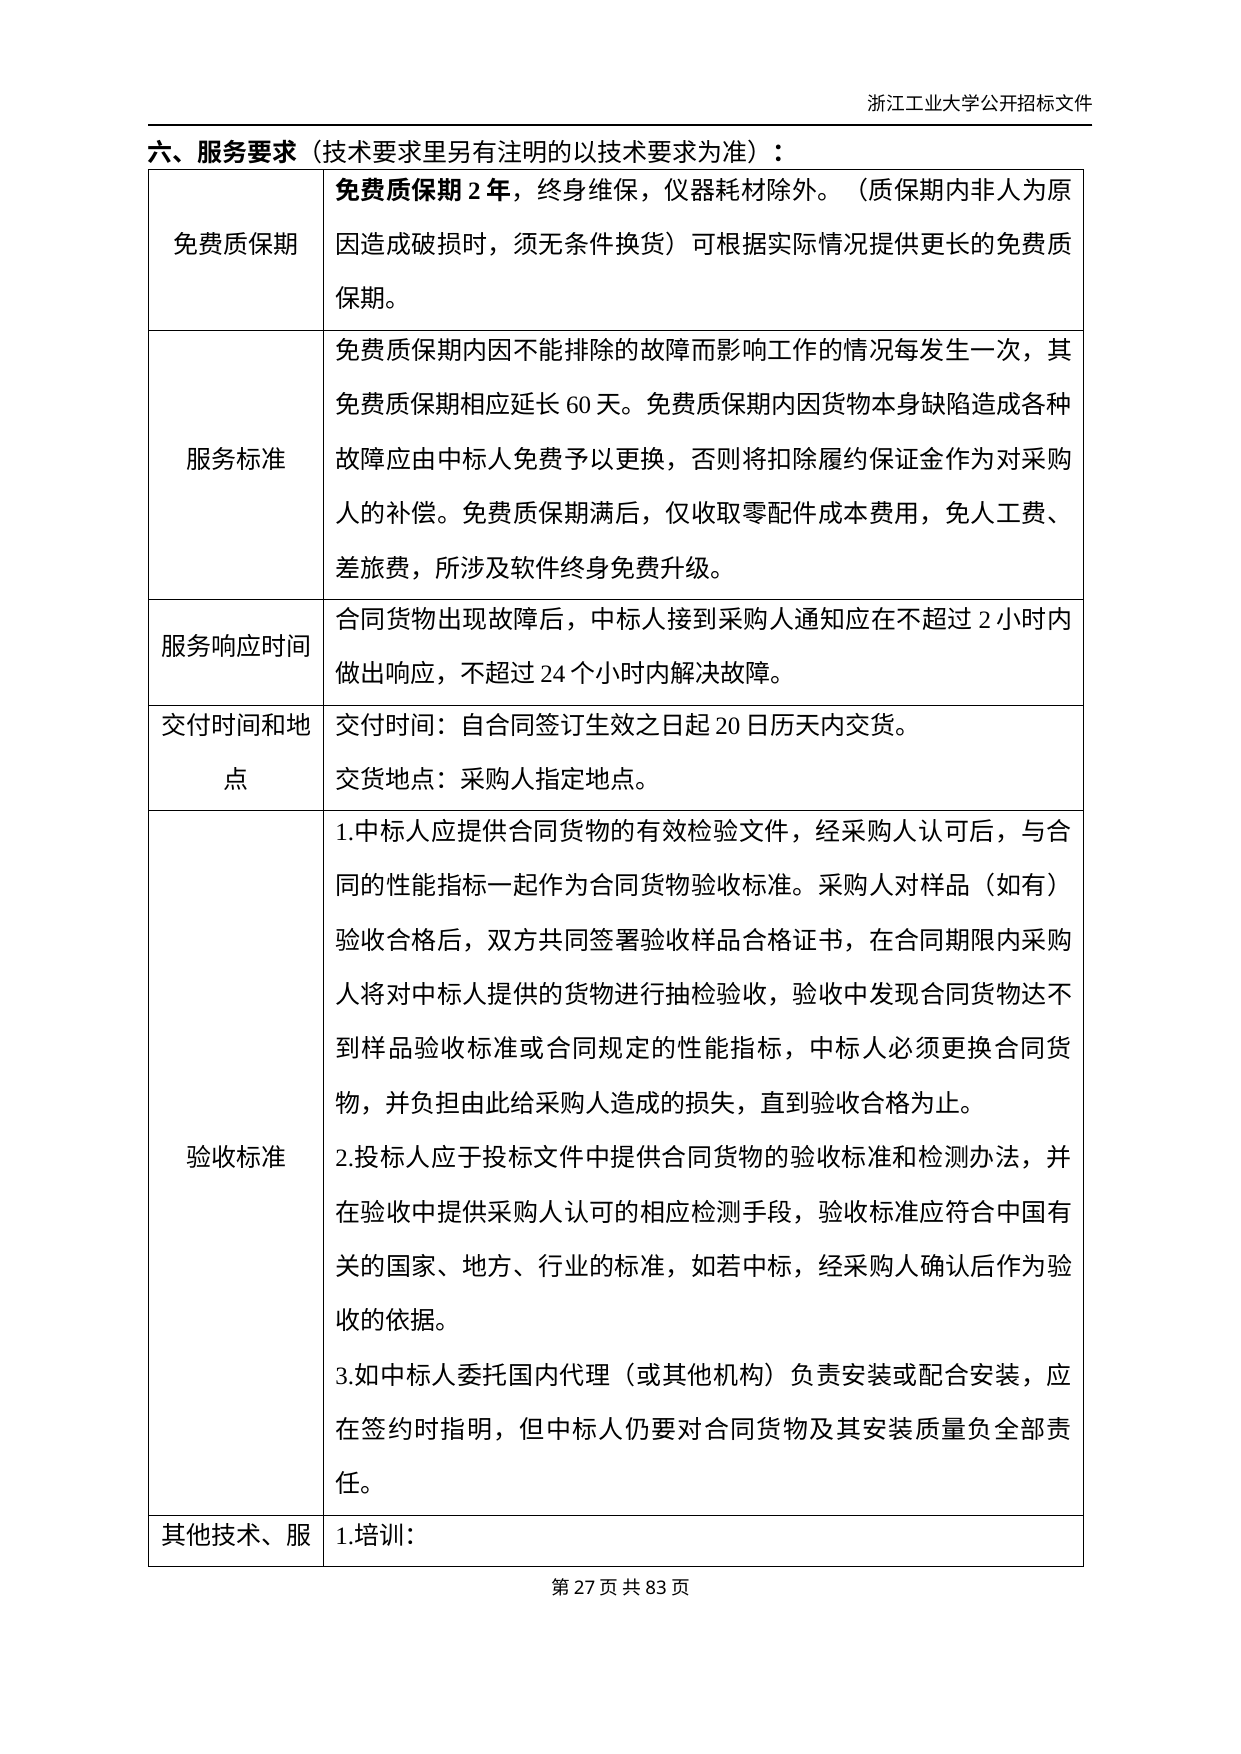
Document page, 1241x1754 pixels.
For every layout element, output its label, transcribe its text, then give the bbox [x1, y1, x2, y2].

table_cell 1.中标人应提供合同货物的有效检验文件，经采购人认可后，与合同的性能指标一起作为合同货物验收标准。采购人对样品（如有）验收合格后，双方共同签署验收样品合格证书，在合同期限内采购人将对中标人提供的货物进行抽检验收，验收中发现合同货物达不到样品验收标准或合同规定的性能指标，中标人必须更换合同货物，并负担由此给采购人造成的损失，直到验收合格为止。 2.投标人应于投标文件中提供合同货物的验收标准和检测办法，并在验收中提供采购人认可的相应检测手段，验收标准应符合中国有关的国家、地方、行业的标准，如若中标，经采购人确认后作为验收的依据。 3.如中标人委托国内代理（或其他机构）负责安装或配合安装，应在签约时指明，但中标人仍要对合同货物及其安装质量负全部责任。 [324, 811, 1083, 1514]
table_cell 服务标准 [149, 331, 323, 598]
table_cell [324, 1516, 1083, 1566]
subtitle 服务要求（技术要求里另有注明的以技术要求为准）： [148, 133, 1092, 169]
table_header 免费质保期2年，终身维保，仪器耗材除外。（质保期内非人为原因造成破损时，须无条件换货）可根据实际情况提供更长的免费质保期。 [324, 170, 1083, 329]
table_cell 交付时间和地点 [149, 706, 323, 810]
table_cell 其他技术、服务要求 [149, 1516, 323, 1566]
table_header 免费质保期 [149, 170, 323, 329]
table_cell 服务响应时间 [149, 600, 323, 704]
table_cell 免费质保期内因不能排除的故障而影响工作的情况每发生一次，其免费质保期相应延长60天。免费质保期内因货物本身缺陷造成各种故障应由中标人免费予以更换，否则将扣除履约保证金作为对采购人的补偿。免费质保期满后，仅收取零配件成本费用，免人工费、差旅费，所涉及软件终身免费升级。 [324, 331, 1083, 598]
table_cell 交付时间：自合同签订生效之日起20日历天内交货。 交货地点：采购人指定地点。 [324, 706, 1083, 810]
table_cell 验收标准 [149, 811, 323, 1514]
table_cell 合同货物出现故障后，中标人接到采购人通知应在不超过2小时内做出响应，不超过24个小时内解决故障。 [324, 600, 1083, 704]
